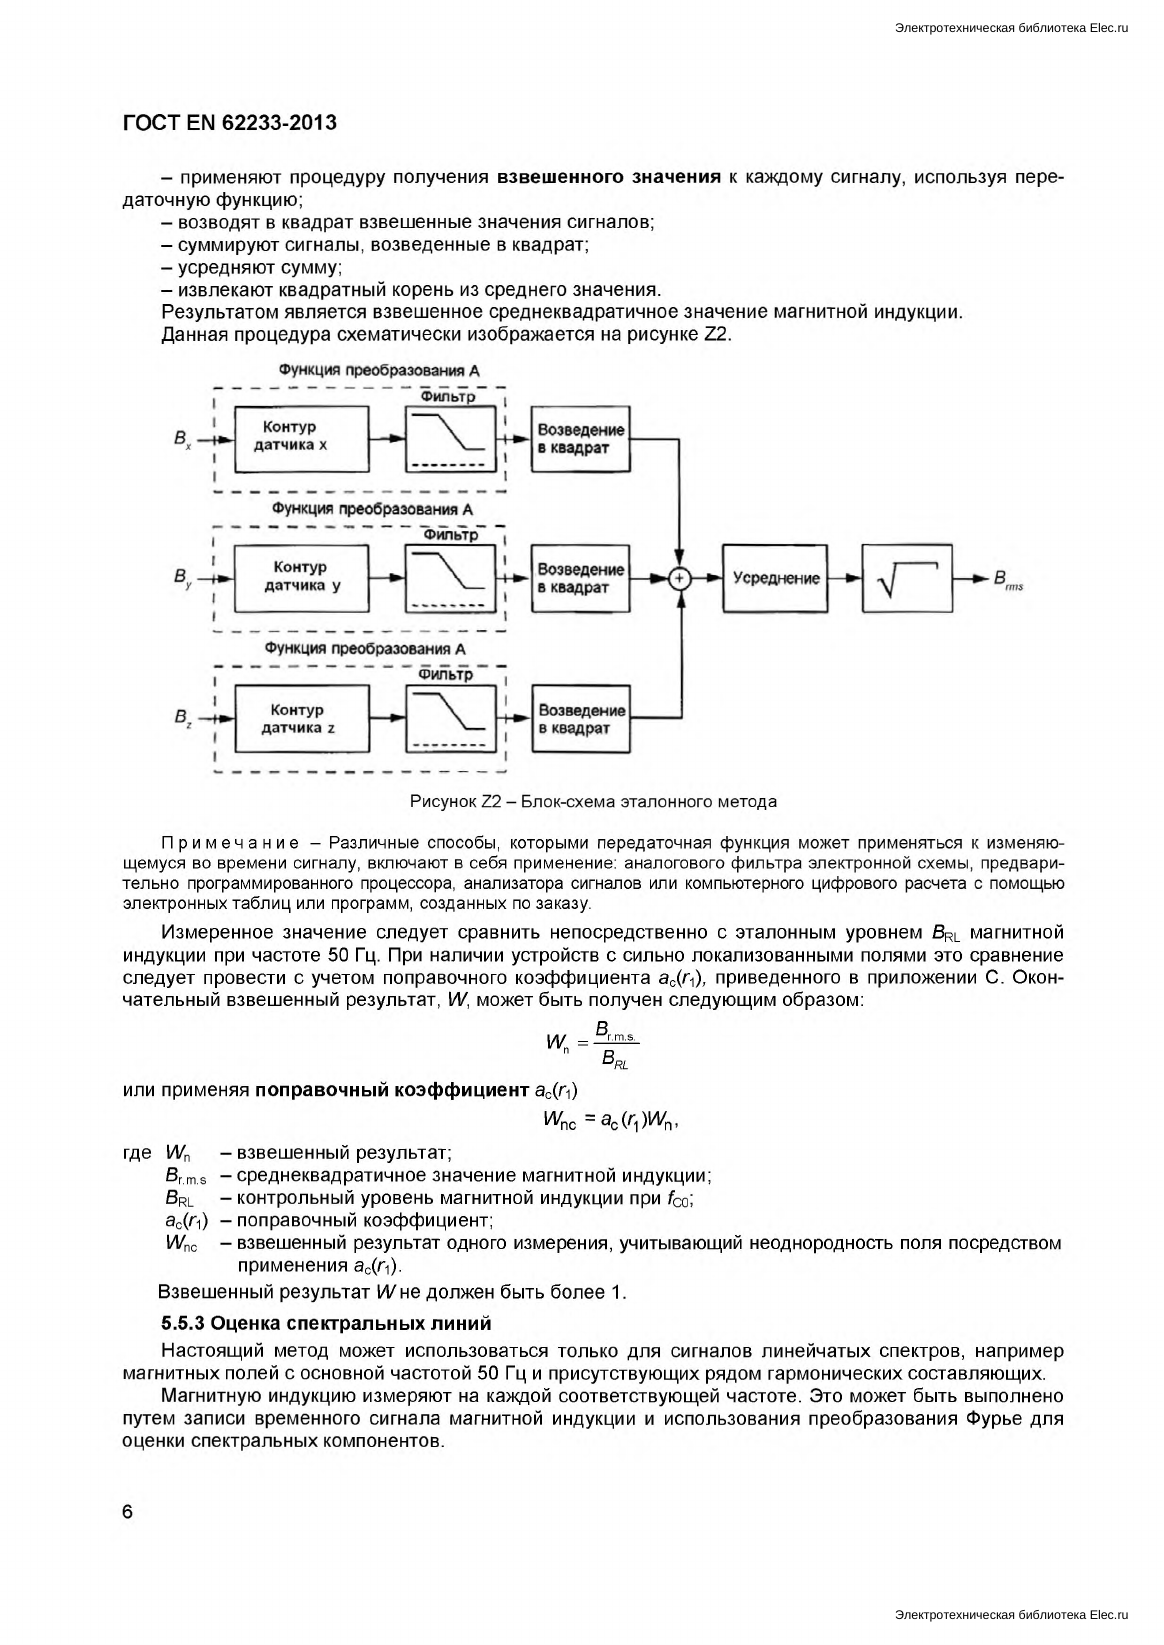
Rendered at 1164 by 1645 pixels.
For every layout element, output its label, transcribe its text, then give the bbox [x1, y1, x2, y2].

text Электротехническая библиотека Elec.ru [162, 1608, 1128, 1622]
picture [0, 0, 1164, 1645]
text Электротехническая библиотека Elec.ru [162, 20, 1128, 35]
